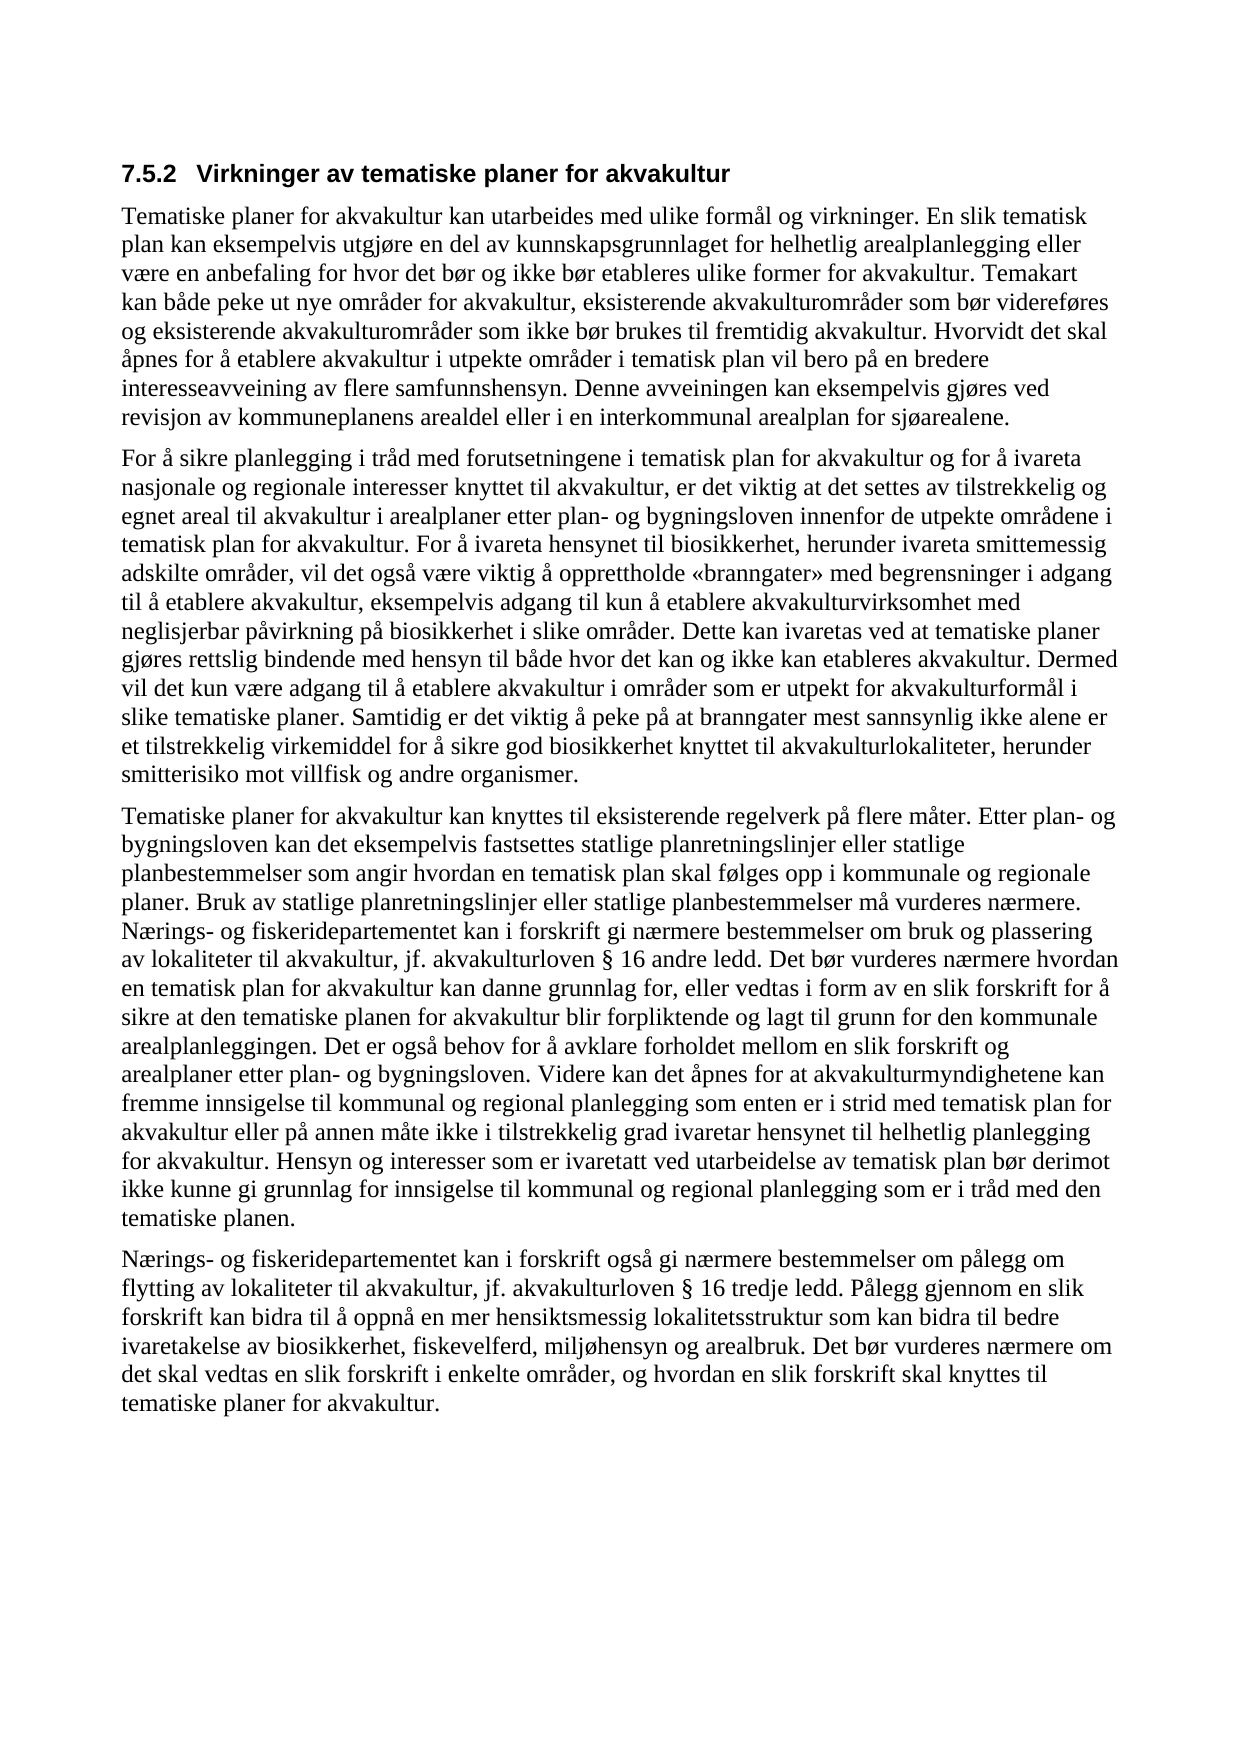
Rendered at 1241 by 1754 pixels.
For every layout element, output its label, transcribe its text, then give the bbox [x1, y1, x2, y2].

text For å sikre planlegging i tråd med forutsetningene i tematisk plan for akvakultur og for å ivareta nasjonale og regionale interesser knyttet til akvakultur, er det viktig at det settes av tilstrekkelig og egnet areal til akvakultur i arealplaner etter plan- og bygningsloven innenfor de utpekte områdene i tematisk plan for akvakultur. For å ivareta hensynet til biosikkerhet, herunder ivareta smittemessig adskilte områder, vil det også være viktig å opprettholde «branngater» med begrensninger i adgang til å etablere akvakultur, eksempelvis adgang til kun å etablere akvakulturvirksomhet med neglisjerbar påvirkning på biosikkerhet i slike områder. Dette kan ivaretas ved at tematiske planer gjøres rettslig bindende med hensyn til både hvor det kan og ikke kan etableres akvakultur. Dermed vil det kun være adgang til å etablere akvakultur i områder som er utpekt for akvakulturformål i slike tematiske planer. Samtidig er det viktig å peke på at branngater mest sannsynlig ikke alene er et tilstrekkelig virkemiddel for å sikre god biosikkerhet knyttet til akvakulturlokaliteter, herunder smitterisiko mot villfisk og andre organismer. [121, 443, 1119, 788]
subtitle Virkninger av tematiske planer for akvakultur [121, 159, 1119, 188]
text Tematiske planer for akvakultur kan utarbeides med ulike formål og virkninger. En slik tematisk plan kan eksempelvis utgjøre en del av kunnskapsgrunnlaget for helhetlig arealplanlegging eller være en anbefaling for hvor det bør og ikke bør etableres ulike former for akvakultur. Temakart kan både peke ut nye områder for akvakultur, eksisterende akvakulturområder som bør videreføres og eksisterende akvakulturområder som ikke bør brukes til fremtidig akvakultur. Hvorvidt det skal åpnes for å etablere akvakultur i utpekte områder i tematisk plan vil bero på en bredere interesseavveining av flere samfunnshensyn. Denne avveiningen kan eksempelvis gjøres ved revisjon av kommuneplanens arealdel eller i en interkommunal arealplan for sjøarealene. [121, 201, 1119, 431]
text Tematiske planer for akvakultur kan knyttes til eksisterende regelverk på flere måter. Etter plan- og bygningsloven kan det eksempelvis fastsettes statlige planretningslinjer eller statlige planbestemmelser som angir hvordan en tematisk plan skal følges opp i kommunale og regionale planer. Bruk av statlige planretningslinjer eller statlige planbestemmelser må vurderes nærmere. Nærings- og fiskeridepartementet kan i forskrift gi nærmere bestemmelser om bruk og plassering av lokaliteter til akvakultur, jf. akvakulturloven § 16 andre ledd. Det bør vurderes nærmere hvordan en tematisk plan for akvakultur kan danne grunnlag for, eller vedtas i form av en slik forskrift for å sikre at den tematiske planen for akvakultur blir forpliktende og lagt til grunn for den kommunale arealplanleggingen. Det er også behov for å avklare forholdet mellom en slik forskrift og arealplaner etter plan- og bygningsloven. Videre kan det åpnes for at akvakulturmyndighetene kan fremme innsigelse til kommunal og regional planlegging som enten er i strid med tematisk plan for akvakultur eller på annen måte ikke i tilstrekkelig grad ivaretar hensynet til helhetlig planlegging for akvakultur. Hensyn og interesser som er ivaretatt ved utarbeidelse av tematisk plan bør derimot ikke kunne gi grunnlag for innsigelse til kommunal og regional planlegging som er i tråd med den tematiske planen. [121, 801, 1119, 1232]
text Nærings- og fiskeridepartementet kan i forskrift også gi nærmere bestemmelser om pålegg om flytting av lokaliteter til akvakultur, jf. akvakulturloven § 16 tredje ledd. Pålegg gjennom en slik forskrift kan bidra til å oppnå en mer hensiktsmessig lokalitetsstruktur som kan bidra til bedre ivaretakelse av biosikkerhet, fiskevelferd, miljøhensyn og arealbruk. Det bør vurderes nærmere om det skal vedtas en slik forskrift i enkelte områder, og hvordan en slik forskrift skal knyttes til tematiske planer for akvakultur. [121, 1244, 1119, 1417]
